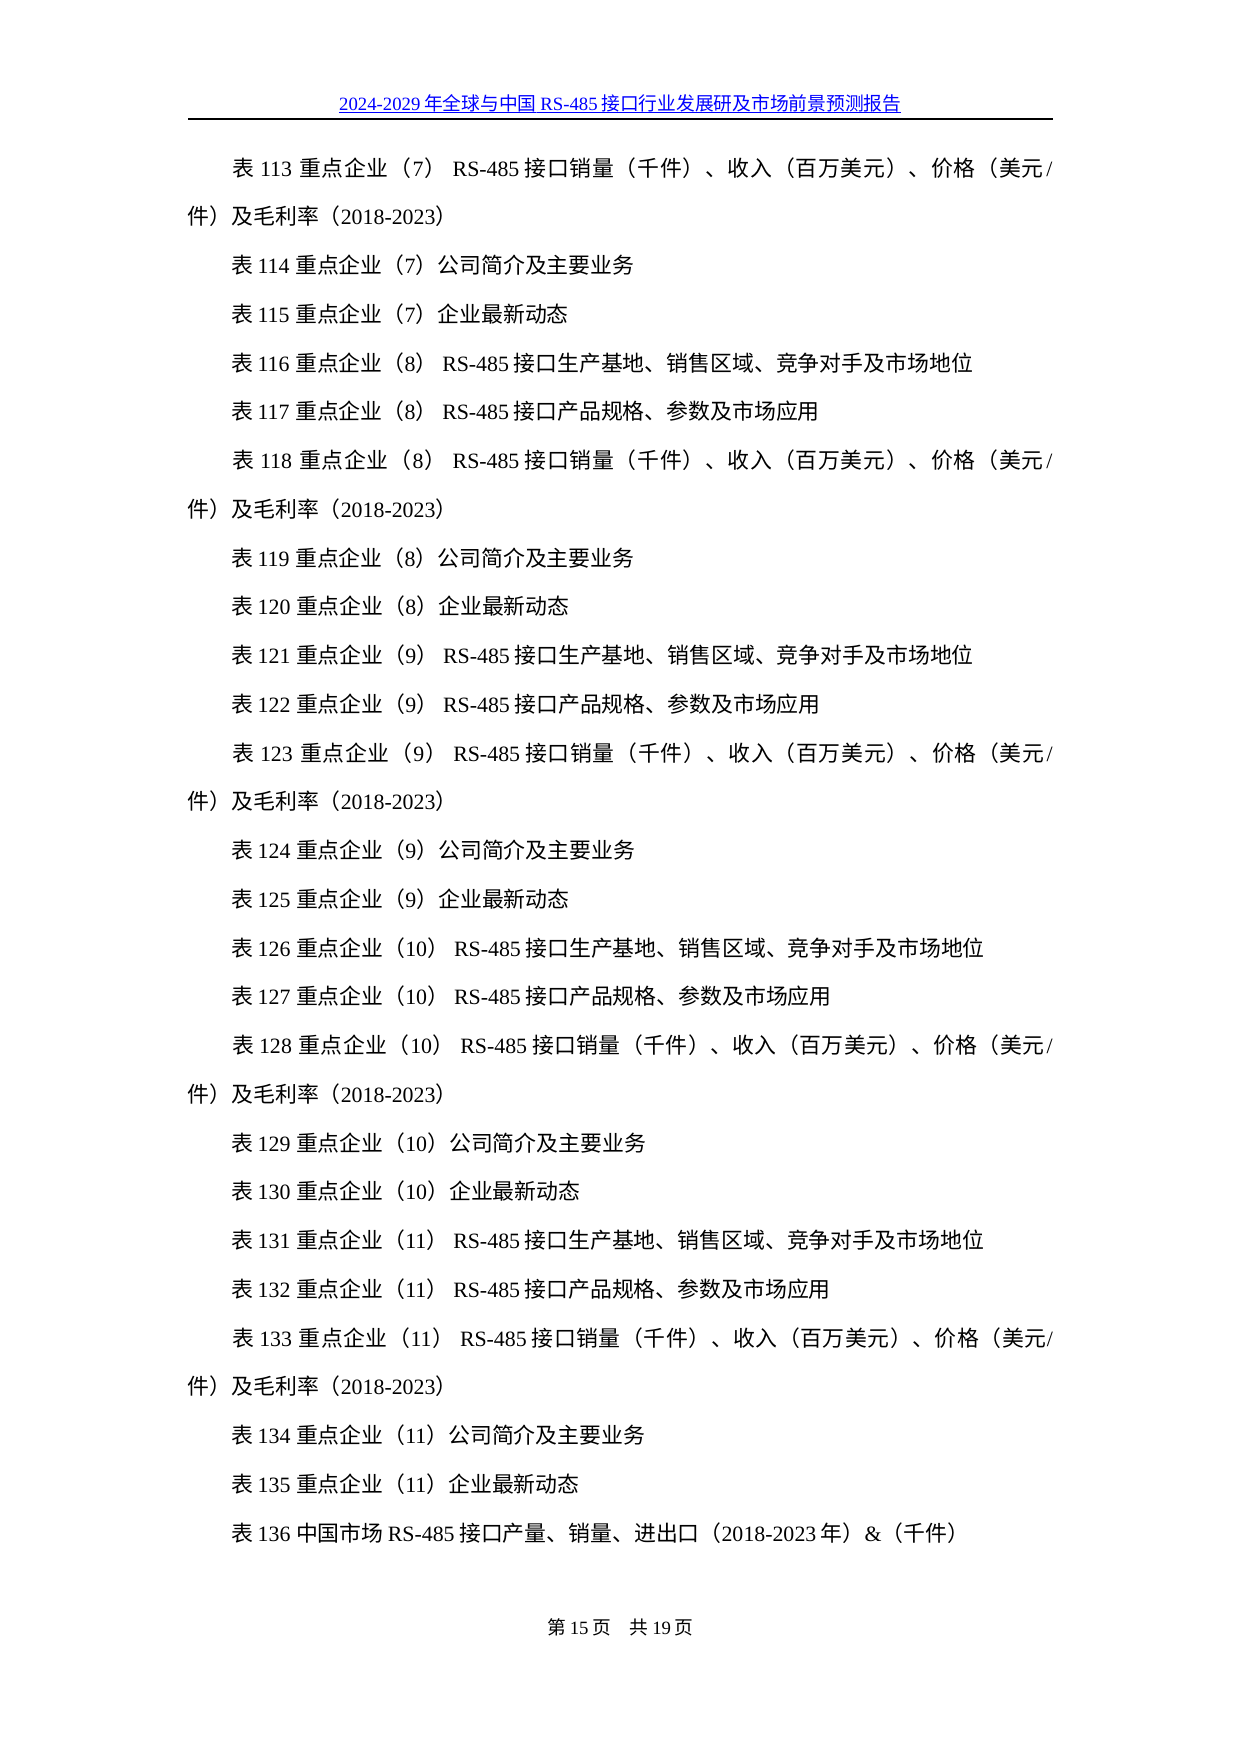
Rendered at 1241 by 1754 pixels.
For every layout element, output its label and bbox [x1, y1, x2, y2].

text [187, 150, 1053, 1548]
